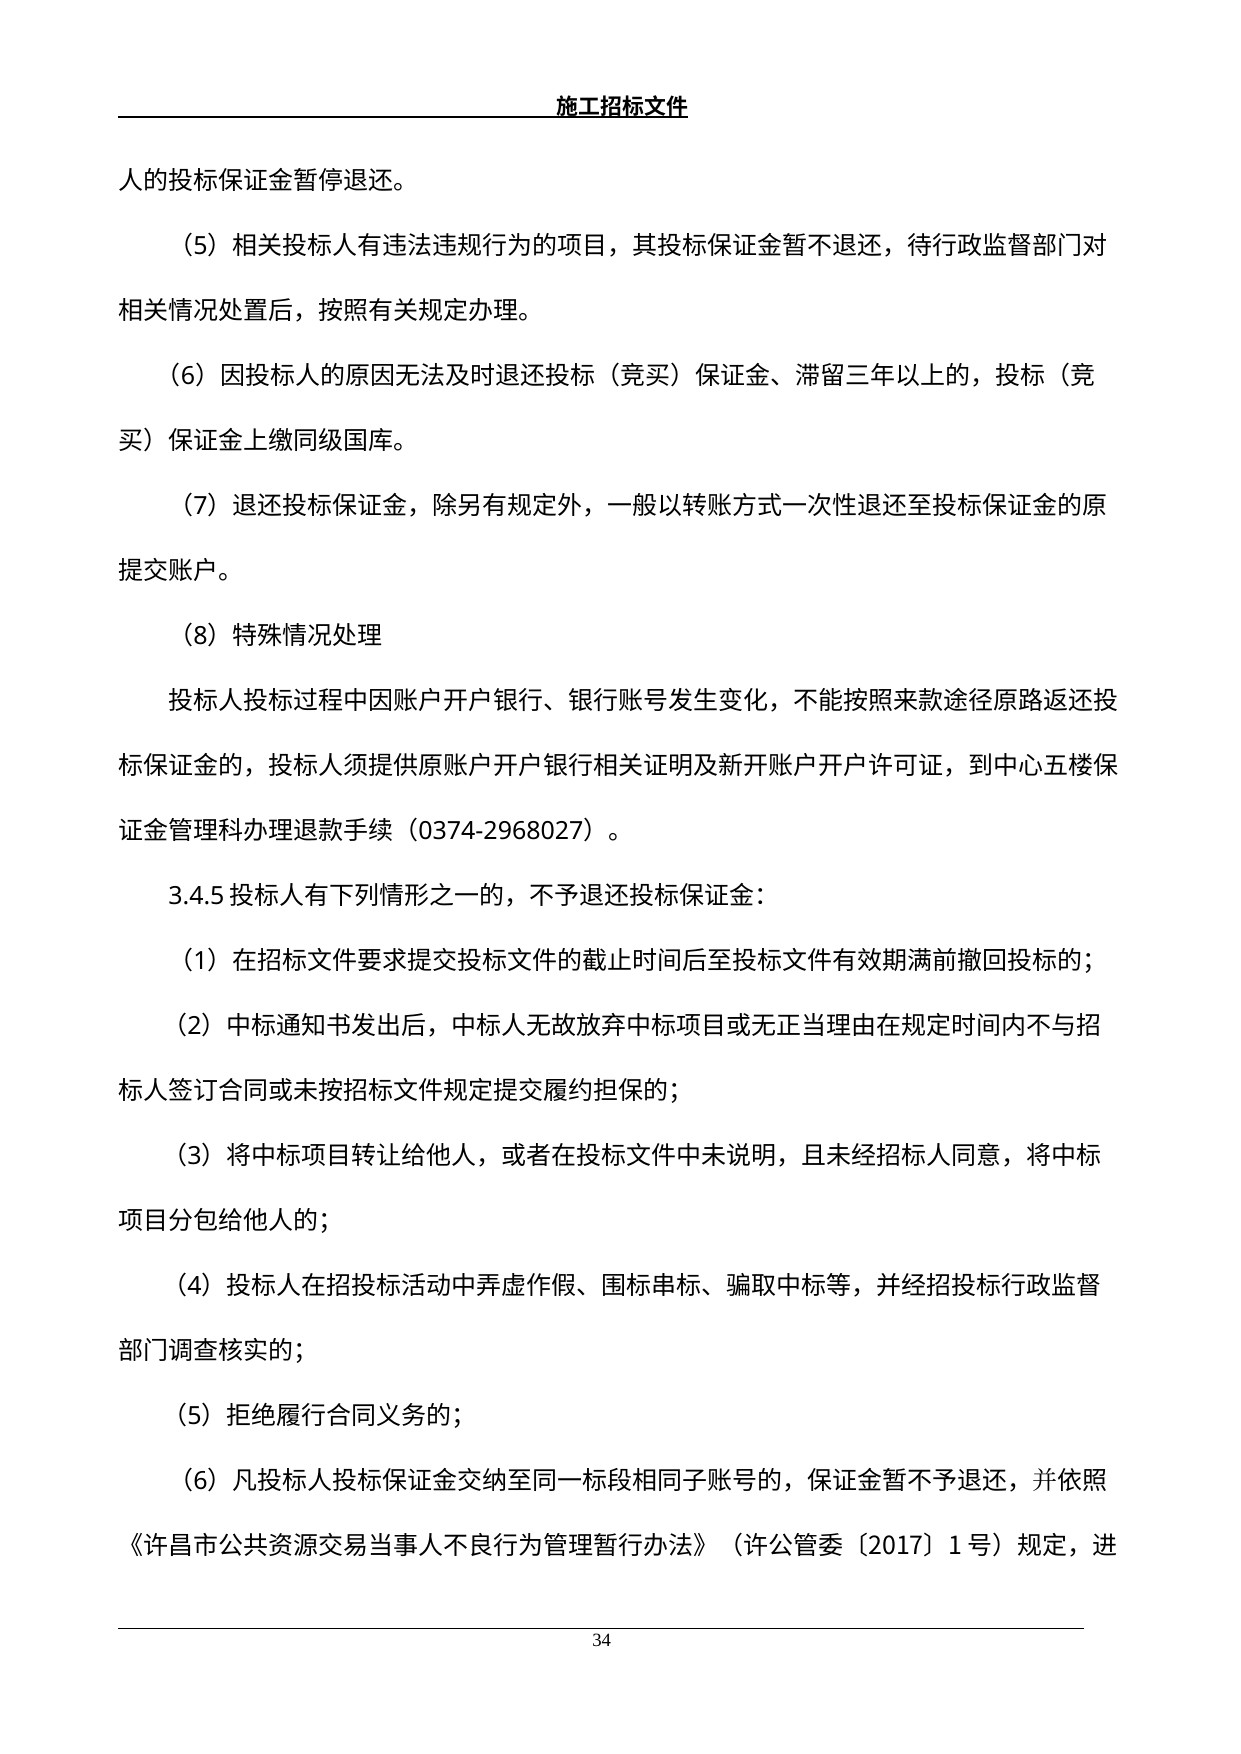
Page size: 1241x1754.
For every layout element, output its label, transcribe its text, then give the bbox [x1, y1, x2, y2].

text （5）相关投标人有违法违规行为的项目，其投标保证金暂不退还，待行政监督部门对相关情况处置后，按照有关规定办理。 [118, 211, 1122, 341]
text 3.4.5投标人有下列情形之一的，不予退还投标保证金： [118, 861, 1122, 926]
text （6）因投标人的原因无法及时退还投标（竞买）保证金、滞留三年以上的，投标（竞买）保证金上缴同级国库。 [118, 341, 1122, 471]
text （8）特殊情况处理 [118, 601, 1122, 666]
text （4）投标人在招投标活动中弄虚作假、围标串标、骗取中标等，并经招投标行政监督部门调查核实的； [118, 1251, 1122, 1381]
text （5）拒绝履行合同义务的； [118, 1381, 1122, 1446]
text （2）中标通知书发出后，中标人无故放弃中标项目或无正当理由在规定时间内不与招标人签订合同或未按招标文件规定提交履约担保的； [118, 991, 1122, 1121]
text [118, 1446, 1122, 1576]
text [118, 146, 1122, 211]
text 投标人投标过程中因账户开户银行、银行账号发生变化，不能按照来款途径原路返还投标保证金的，投标人须提供原账户开户银行相关证明及新开账户开户许可证，到中心五楼保证金管理科办理退款手续（0374-2968027）。 [118, 666, 1122, 861]
text （1）在招标文件要求提交投标文件的截止时间后至投标文件有效期满前撤回投标的； [118, 926, 1122, 991]
text （3）将中标项目转让给他人，或者在投标文件中未说明，且未经招标人同意，将中标项目分包给他人的； [118, 1121, 1122, 1251]
text （7）退还投标保证金，除另有规定外，一般以转账方式一次性退还至投标保证金的原提交账户。 [118, 471, 1122, 601]
